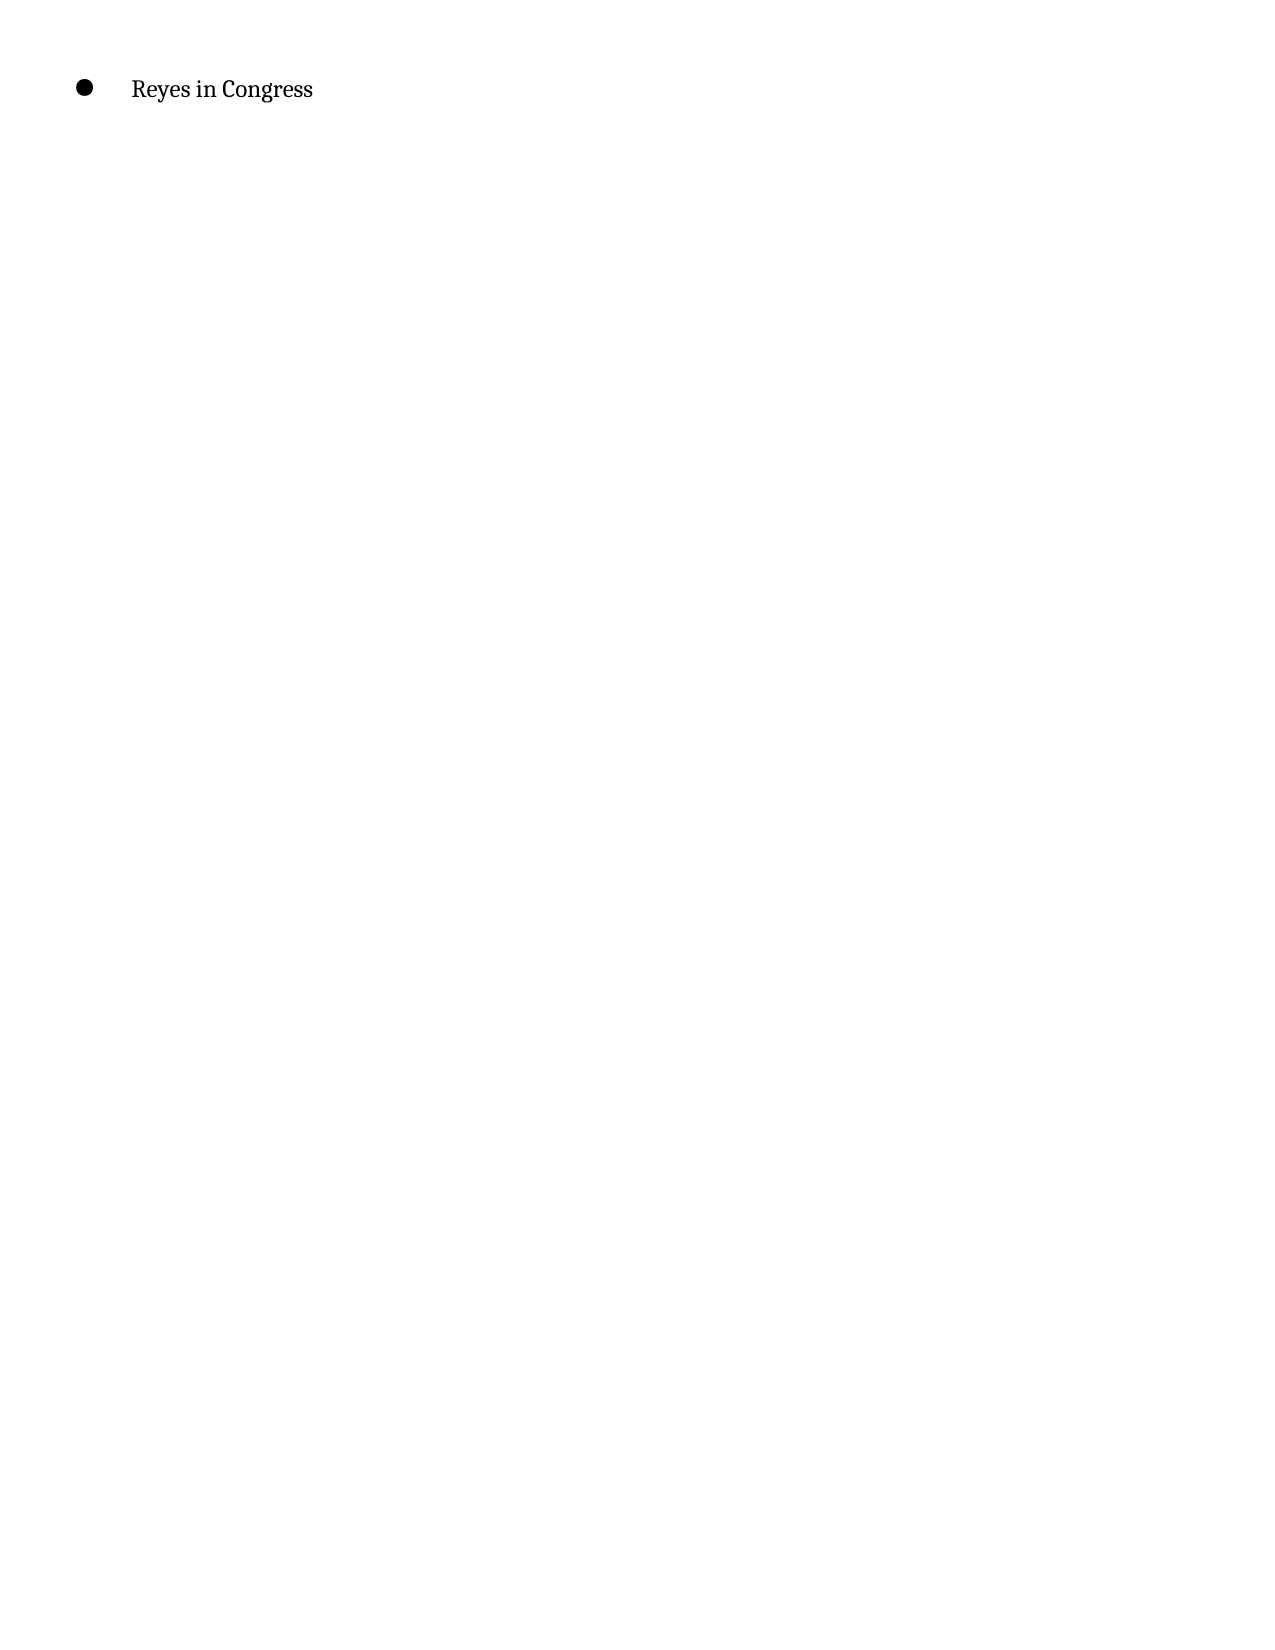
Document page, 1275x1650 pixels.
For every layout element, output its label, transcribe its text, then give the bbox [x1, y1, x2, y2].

list Reyes in Congress [75, 75, 1200, 104]
